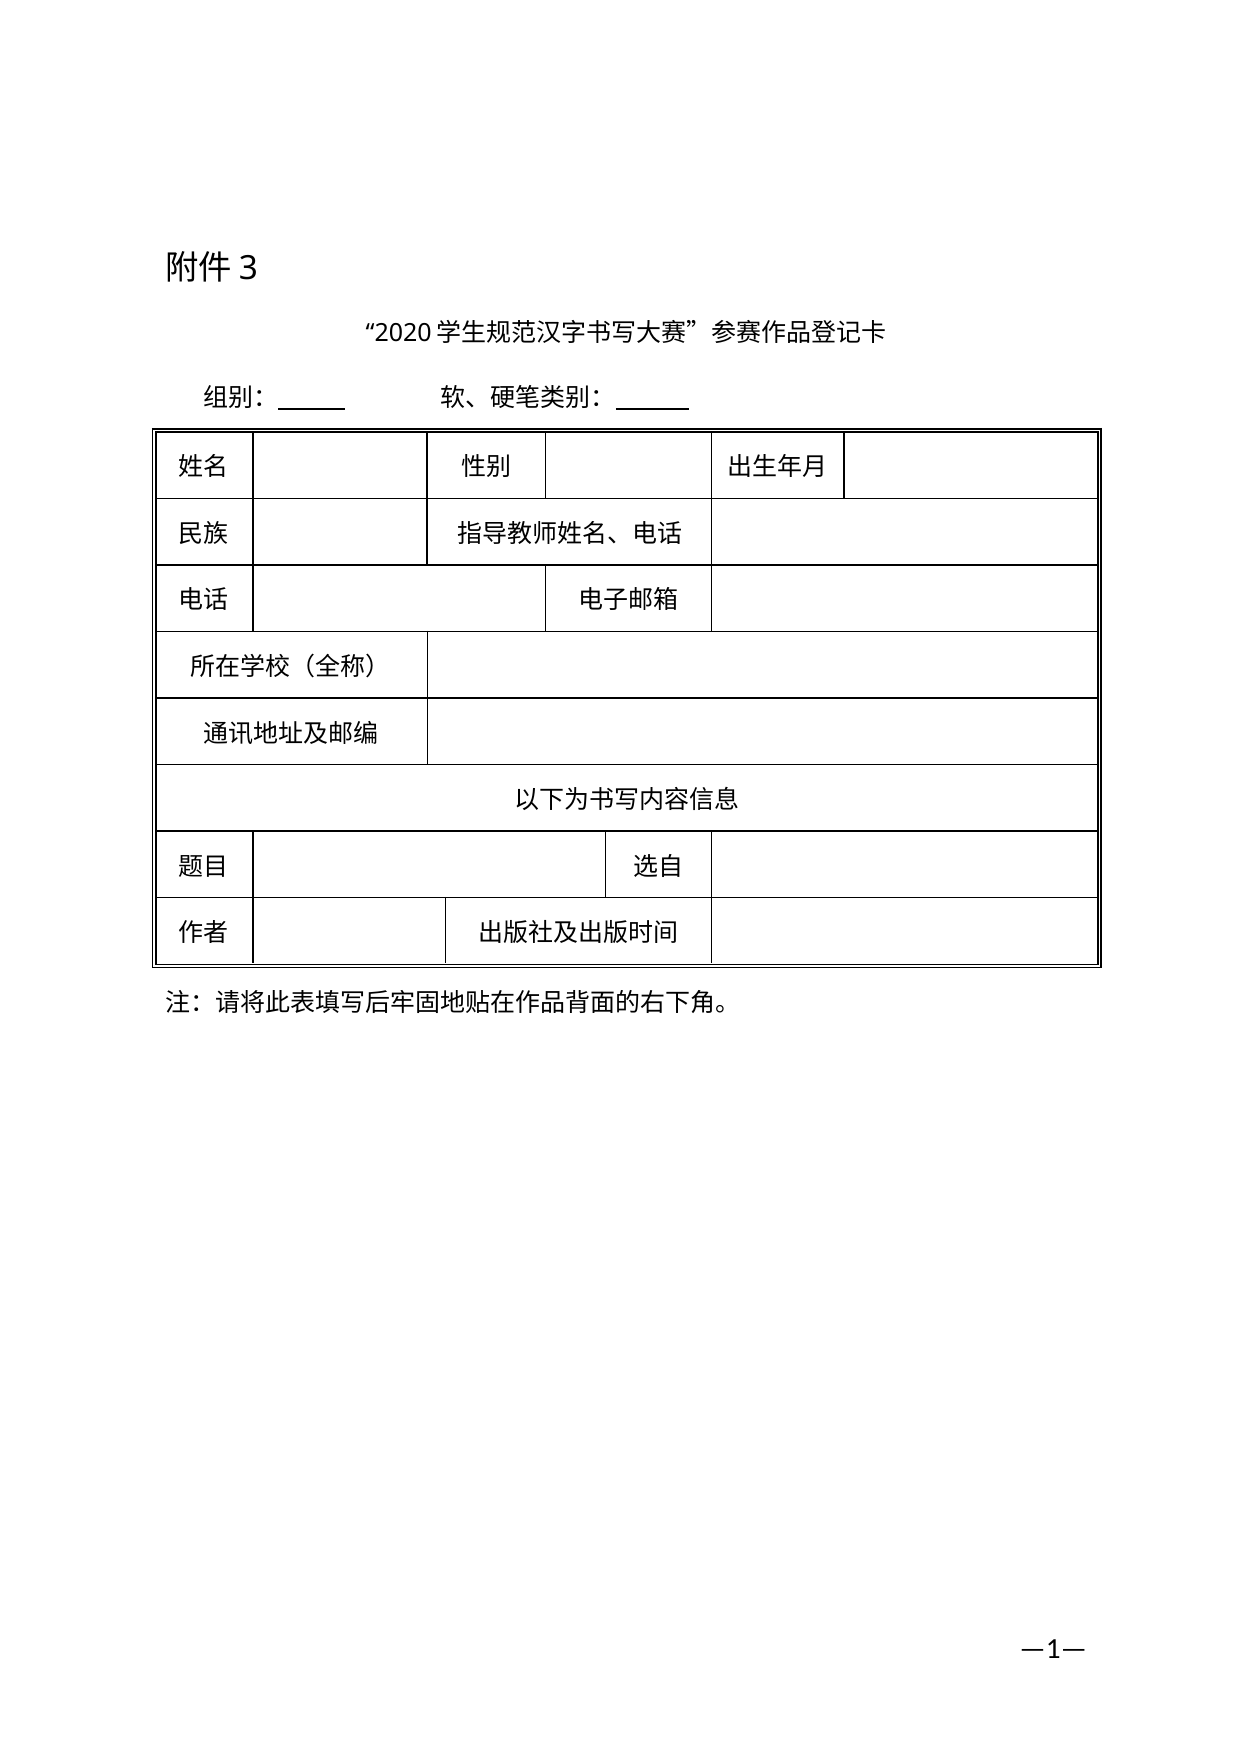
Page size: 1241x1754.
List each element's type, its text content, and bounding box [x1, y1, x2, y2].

text 注：请将此表填写后牢固地贴在作品背面的右下角。 [165, 968, 1087, 1033]
table_cell 指导教师姓名、电话 [428, 499, 711, 564]
table_cell 题目 [157, 832, 252, 897]
table_cell 以下为书写内容信息 [157, 765, 1097, 830]
table_cell [254, 499, 426, 564]
text 附件3 [165, 233, 1087, 298]
table_header [546, 433, 711, 497]
table_cell 通讯地址及邮编 [157, 699, 427, 764]
table_cell [712, 566, 1097, 631]
table_cell 电子邮箱 [546, 566, 711, 631]
table_header 姓名 [157, 433, 252, 497]
table_cell [428, 699, 1097, 764]
table_cell [712, 832, 1097, 897]
table_cell [254, 898, 445, 963]
table_cell 选自 [606, 832, 711, 897]
table_cell 民族 [157, 499, 252, 564]
table_cell 所在学校（全称） [157, 632, 427, 697]
table_cell [712, 499, 1097, 564]
text 组别： 软、硬笔类别： [165, 363, 1087, 428]
table_cell [254, 832, 605, 897]
table_cell 电话 [157, 566, 252, 631]
table_cell 出版社及出版时间 [446, 898, 711, 963]
text “2020学生规范汉字书写大赛”参赛作品登记卡 [165, 298, 1087, 363]
table_cell [254, 566, 545, 631]
table_header 性别 [428, 433, 545, 497]
table_cell [712, 898, 1097, 963]
table_header [254, 433, 426, 497]
table_cell [428, 632, 1097, 697]
table_cell 作者 [157, 898, 252, 963]
table_header 出生年月 [712, 433, 843, 497]
table_header [845, 433, 1097, 497]
